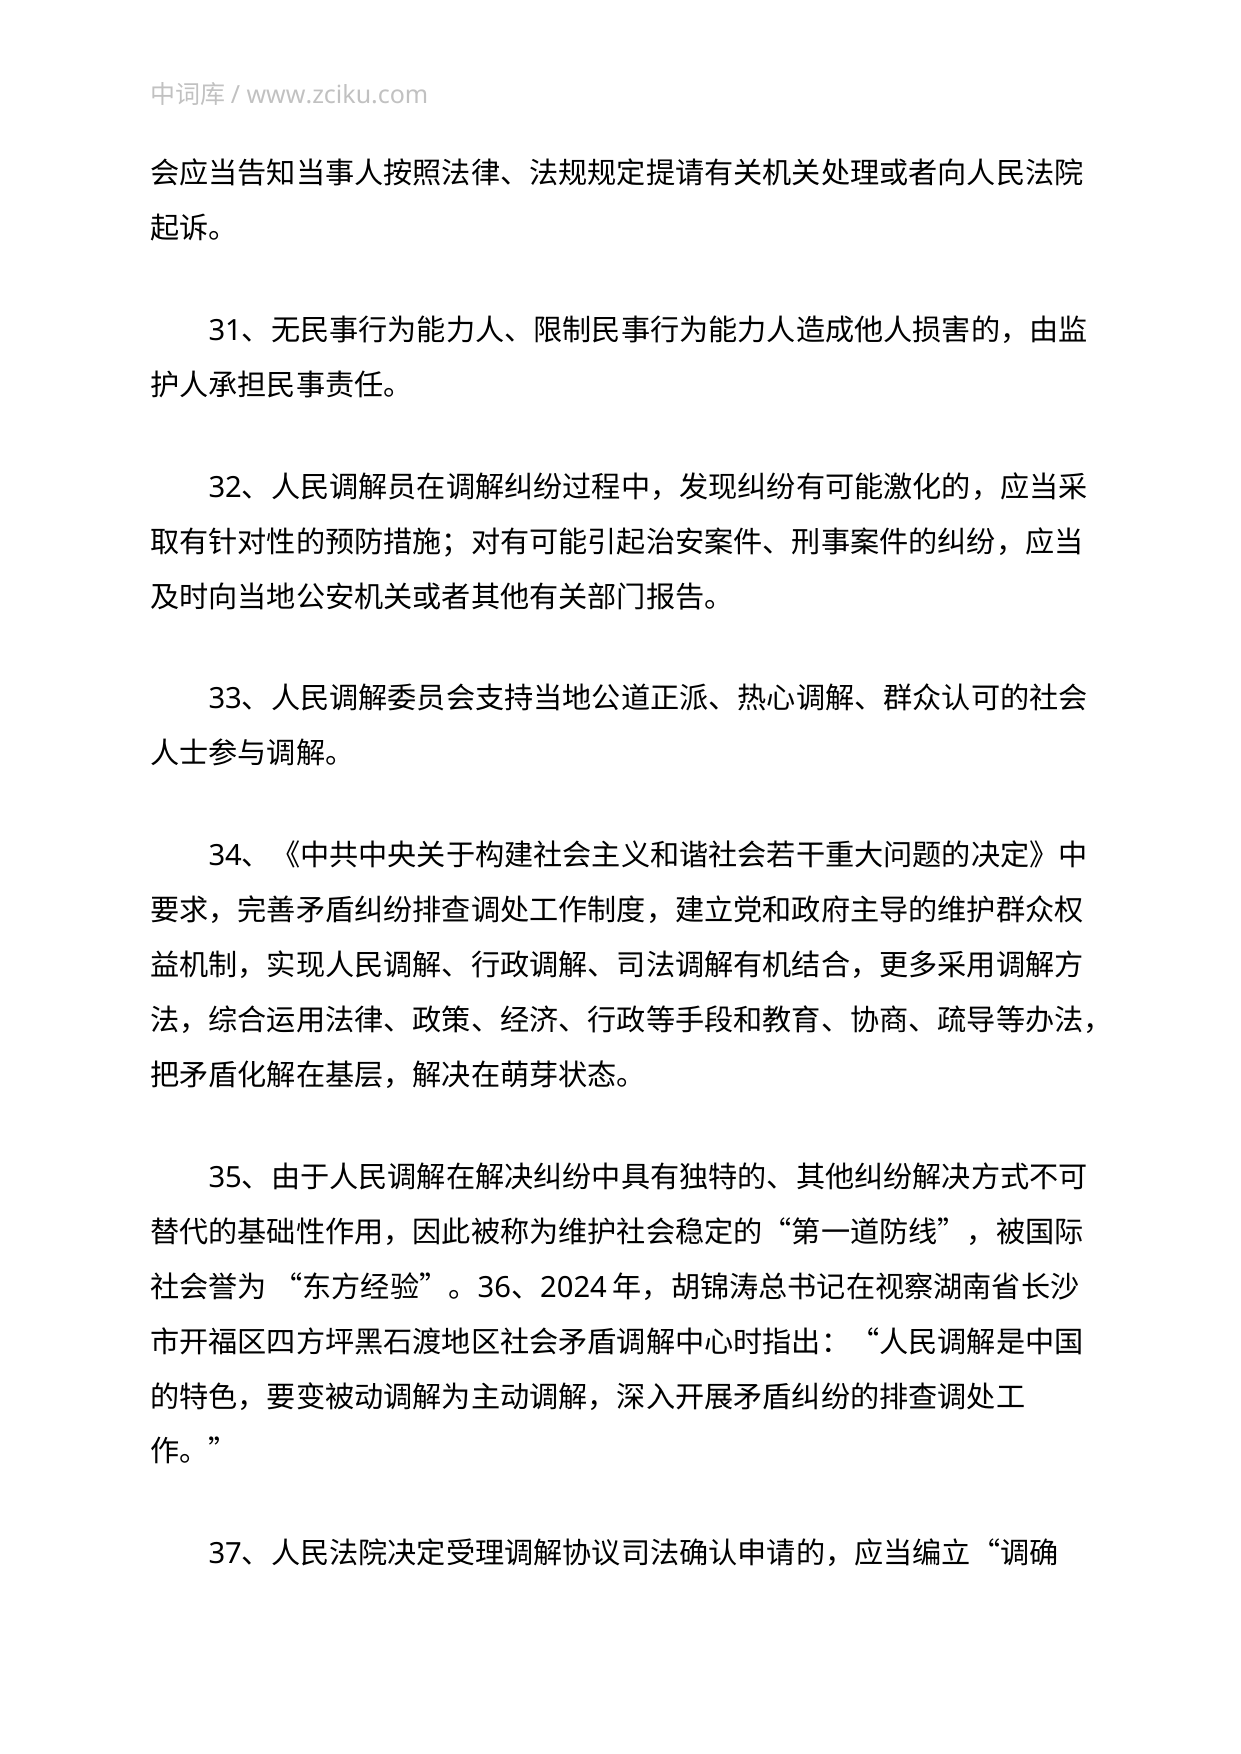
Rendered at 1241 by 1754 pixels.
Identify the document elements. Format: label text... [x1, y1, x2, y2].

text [150, 150, 1090, 247]
text 35、由于人民调解在解决纠纷中具有独特的、其他纠纷解决方式不可替代的基础性作用，因此被称为维护社会稳定的“第一道防线”，被国际社会誉为 “东方经验”。36、2024年，胡锦涛总书记在视察湖南省长沙市开福区四方坪黑石渡地区社会矛盾调解中心时指出：“人民调解是中国的特色，要变被动调解为主动调解，深入开展矛盾纠纷的排查调处工作。” [150, 1153, 1090, 1470]
text 31、无民事行为能力人、限制民事行为能力人造成他人损害的，由监护人承担民事责任。 [150, 307, 1090, 404]
text 34、《中共中央关于构建社会主义和谐社会若干重大问题的决定》中要求，完善矛盾纠纷排查调处工作制度，建立党和政府主导的维护群众权益机制，实现人民调解、行政调解、司法调解有机结合，更多采用调解方法，综合运用法律、政策、经济、行政等手段和教育、协商、疏导等办法，把矛盾化解在基层，解决在萌芽状态。 [150, 832, 1090, 1094]
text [150, 1530, 1090, 1572]
text 32、人民调解员在调解纠纷过程中，发现纠纷有可能激化的，应当采取有针对性的预防措施；对有可能引起治安案件、刑事案件的纠纷，应当及时向当地公安机关或者其他有关部门报告。 [150, 463, 1090, 616]
text 33、人民调解委员会支持当地公道正派、热心调解、群众认可的社会人士参与调解。 [150, 675, 1090, 772]
